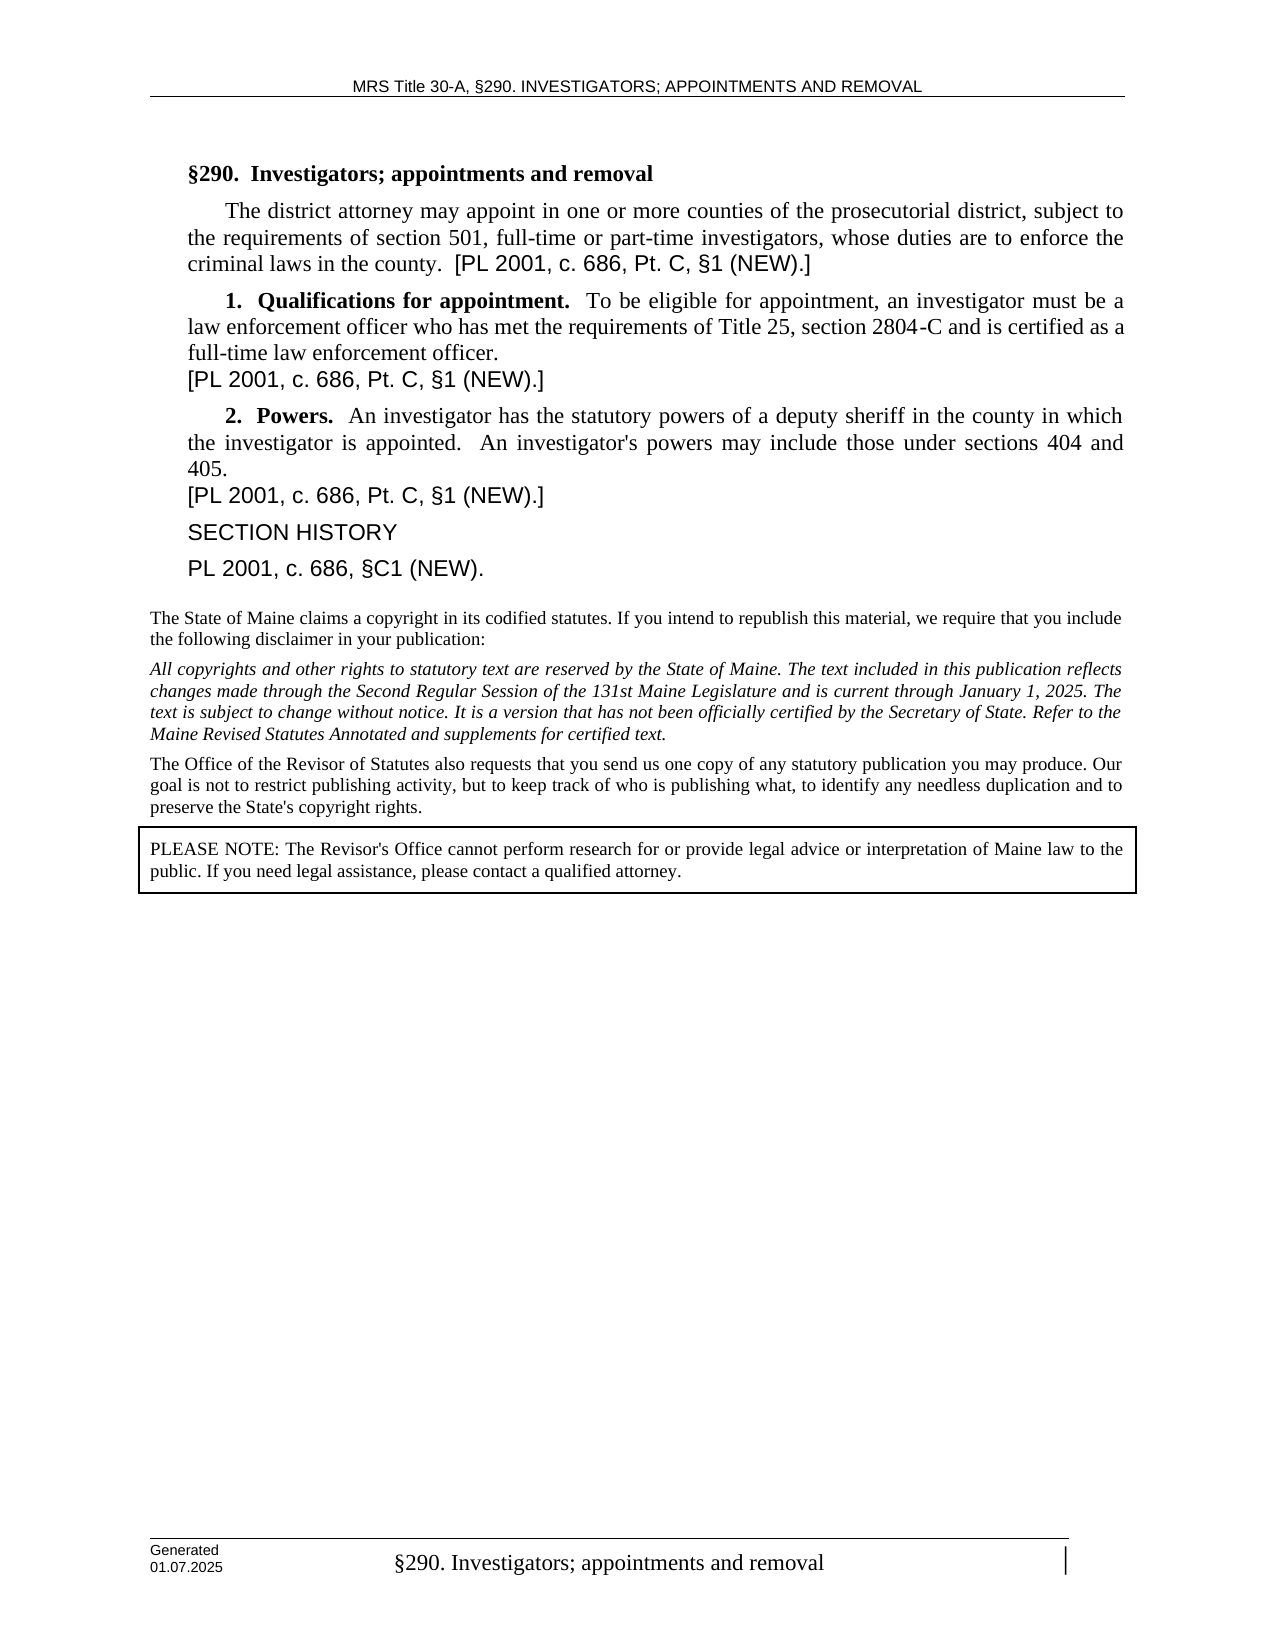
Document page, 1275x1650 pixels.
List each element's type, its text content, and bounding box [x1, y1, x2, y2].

text PLEASE NOTE: The Revisor's Office cannot perform research for or provide legal advice or interpretation of Maine law to the public. If you need legal assistance, please contact a qualified attorney. [140, 828, 1135, 892]
text The Office of the Revisor of Statutes also requests that you send us one copy of any statutory publication you may produce. Our goal is not to restrict publishing activity, but to keep track of who is publishing what, to identify any needless duplication and to preserve the State's copyright rights. [150, 753, 1125, 817]
text SECTION HISTORY [187, 518, 1125, 545]
text 2. Powers. An investigator has the statutory powers of a deputy sheriff in the county in which the investigator is appointed. An investigator's powers may include those under sections 404 and 405. [187, 403, 1125, 482]
text [PL 2001, c. 686, Pt. C, §1 (NEW).] [187, 482, 1125, 508]
text The State of Maine claims a copyright in its codified statutes. If you intend to republish this material, we require that you include the following disclaimer in your publication: [150, 607, 1125, 650]
text [PL 2001, c. 686, Pt. C, §1 (NEW).] [187, 366, 1125, 392]
text The district attorney may appoint in one or more counties of the prosecutorial district, subject to the requirements of section 501, full-time or part-time investigators, whose duties are to enforce the criminal laws in the county. [PL 2001, c. 686, Pt. C, §1 (NEW).] [187, 197, 1125, 276]
text All copyrights and other rights to statutory text are reserved by the State of Maine. The text included in this publication reflects changes made through the Second Regular Session of the 131st Maine Legislature and is current through January 1, 2025 . The text is subject to change without notice. It is a version that has not been officially certified by the Secretary of State. Refer to the Maine Revised Statutes Annotated and supplements for certified text. [150, 658, 1125, 744]
text PL 2001, c. 686, §C1 (NEW). [187, 555, 1125, 582]
text §290. Investigators; appointments and removal [187, 160, 1125, 187]
text 1. Qualifications for appointment. To be eligible for appointment, an investigator must be a law enforcement officer who has met the requirements of Title 25, section 2804‑C and is certified as a full-time law enforcement officer. [187, 287, 1125, 366]
